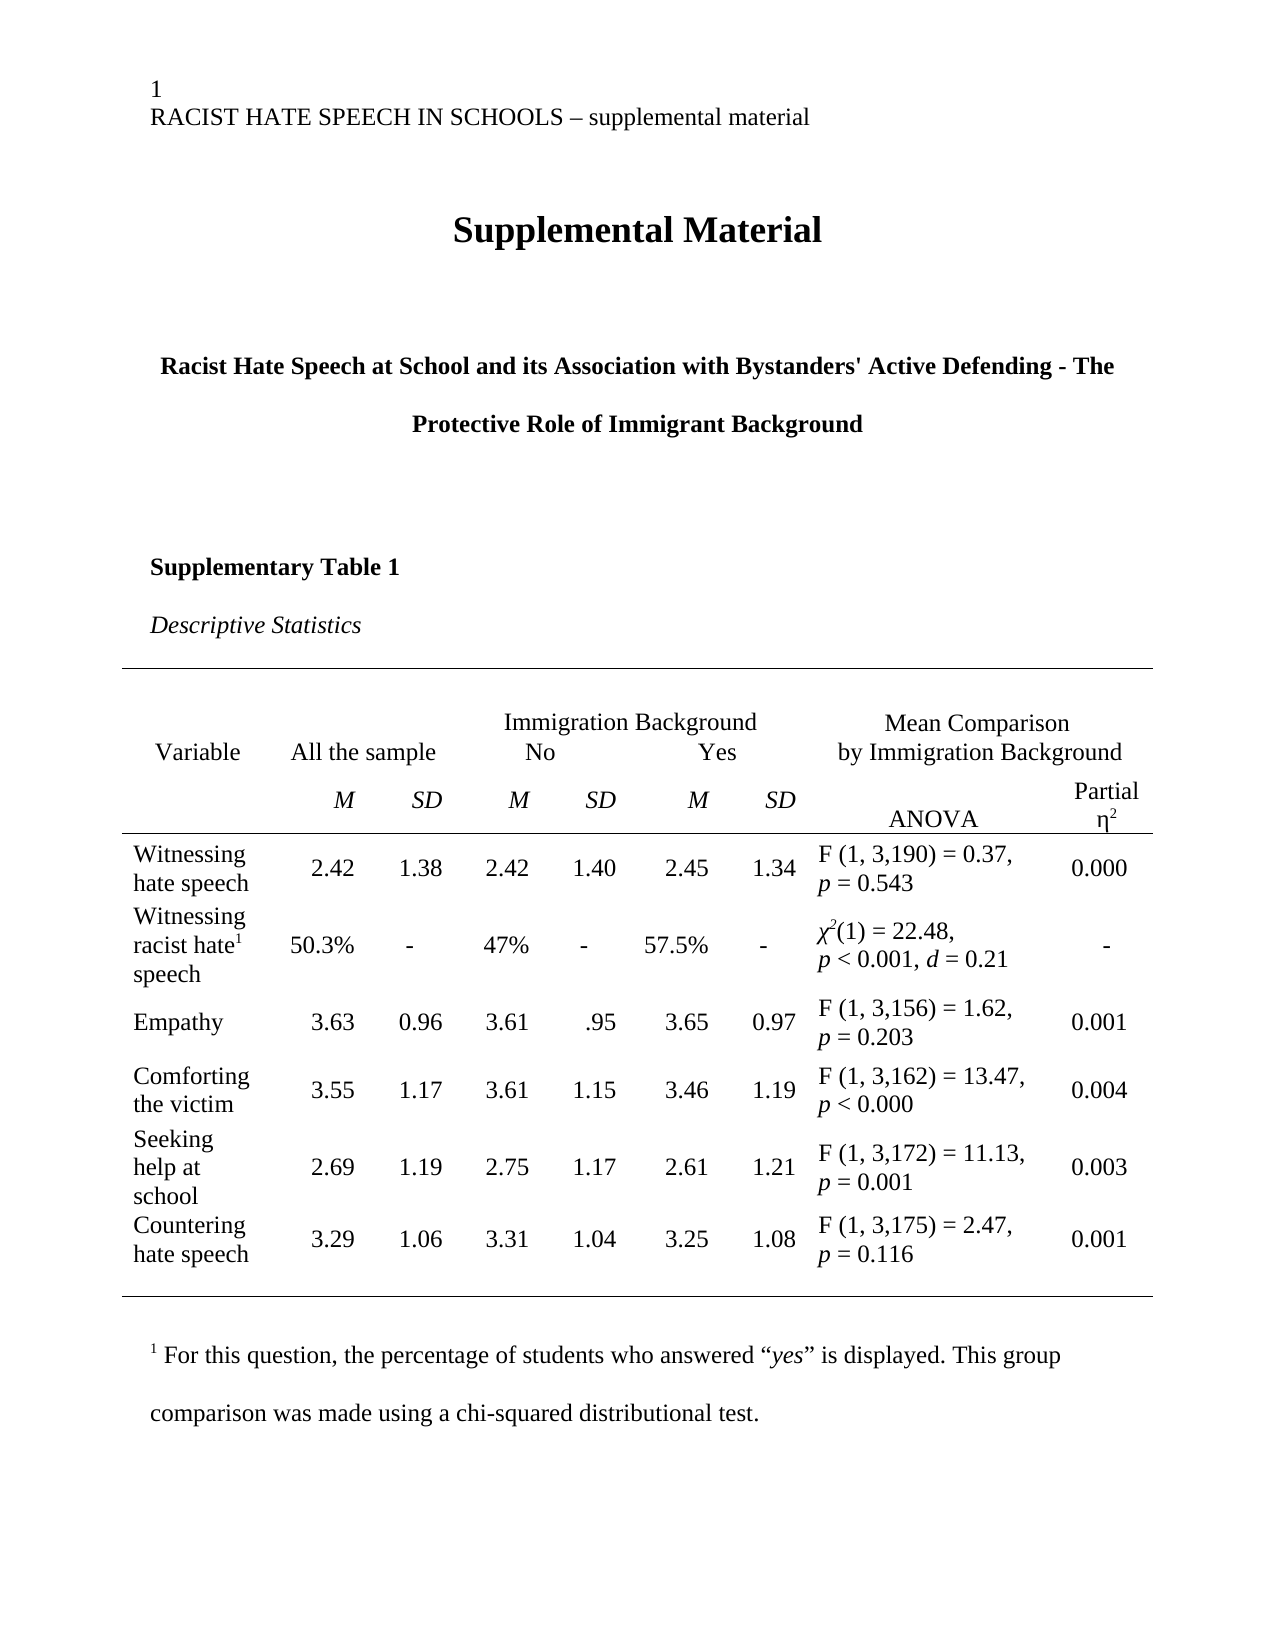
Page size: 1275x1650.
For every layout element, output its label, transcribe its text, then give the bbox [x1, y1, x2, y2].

table_cell 3.55 [273, 1056, 366, 1124]
table_cell Countering hate speech [122, 1210, 273, 1296]
table_cell M [273, 765, 366, 833]
table_cell 0.000 [1060, 834, 1153, 901]
table_cell 0.004 [1060, 1056, 1153, 1124]
table_cell 1.17 [366, 1056, 453, 1124]
table_cell M [453, 765, 540, 833]
text 1 For this question, the percentage of students who answered “yes” is displayed. This group comparison was made using a chi-squared distributional test. [150, 1340, 1125, 1427]
table_cell Seeking help at school [122, 1124, 273, 1210]
table_cell 2.61 [627, 1124, 720, 1210]
table_cell χ2(1) = 22.48, p < 0.001, d = 0.21 [807, 901, 1060, 988]
text Racist Hate Speech at School and its Association with Bystanders' Active Defending - The Protective Role of Immigrant Background [150, 351, 1125, 437]
table_cell - [540, 901, 627, 988]
table_cell 3.61 [453, 988, 540, 1056]
table_cell Empathy [122, 988, 273, 1056]
table_cell Partial η2 [1060, 765, 1153, 833]
table_cell 0.96 [366, 988, 453, 1056]
table_cell 3.46 [627, 1056, 720, 1124]
table_cell 1.21 [720, 1124, 807, 1210]
table_cell 0.001 [1060, 1210, 1153, 1296]
table_cell ANOVA [807, 765, 1060, 833]
table_cell M [627, 765, 720, 833]
table_cell Witnessing hate speech [122, 834, 273, 901]
table_cell 3.63 [273, 988, 366, 1056]
table_cell - [1060, 901, 1153, 988]
table_header Variable [122, 669, 273, 833]
table_cell SD [720, 765, 807, 833]
table_cell 1.04 [540, 1210, 627, 1296]
table_cell F (1, 3,175) = 2.47, p = 0.116 [807, 1210, 1060, 1296]
table_cell 2.75 [453, 1124, 540, 1210]
table_cell F (1, 3,190) = 0.37, p = 0.543 [807, 834, 1060, 901]
table_cell 1.40 [540, 834, 627, 901]
table_cell SD [366, 765, 453, 833]
table_cell 3.31 [453, 1210, 540, 1296]
table_cell 2.42 [453, 834, 540, 901]
text Descriptive Statistics [150, 610, 1125, 639]
table_cell - [720, 901, 807, 988]
table_cell SD [540, 765, 627, 833]
table_cell 57.5% [627, 901, 720, 988]
table_cell No [453, 736, 627, 765]
table_cell 1.06 [366, 1210, 453, 1296]
table_cell 2.45 [627, 834, 720, 901]
table_cell 1.17 [540, 1124, 627, 1210]
table_header Mean Comparison by Immigration Background [807, 669, 1153, 765]
table_cell 0.001 [1060, 988, 1153, 1056]
table_cell 1.19 [720, 1056, 807, 1124]
table_cell 50.3% [273, 901, 366, 988]
table_header Immigration Background [453, 669, 807, 736]
table_cell Comforting the victim [122, 1056, 273, 1124]
table_cell F (1, 3,162) = 13.47, p < 0.000 [807, 1056, 1060, 1124]
table_cell 0.97 [720, 988, 807, 1056]
table_cell 1.19 [366, 1124, 453, 1210]
table_cell 47% [453, 901, 540, 988]
table_cell 3.61 [453, 1056, 540, 1124]
table_cell 1.15 [540, 1056, 627, 1124]
table_cell 0.003 [1060, 1124, 1153, 1210]
table_cell Witnessing racist hate1 speech [122, 901, 273, 988]
table_cell 1.08 [720, 1210, 807, 1296]
table_header All the sample [273, 669, 453, 765]
text Supplementary Table 1 [150, 552, 1125, 581]
table_cell .95 [540, 988, 627, 1056]
table_cell 2.69 [273, 1124, 366, 1210]
table_cell 1.34 [720, 834, 807, 901]
table_cell 3.25 [627, 1210, 720, 1296]
text Supplemental Material [150, 207, 1125, 251]
table_cell F (1, 3,172) = 11.13, p = 0.001 [807, 1124, 1060, 1210]
table_cell Yes [627, 736, 807, 765]
table_cell F (1, 3,156) = 1.62, p = 0.203 [807, 988, 1060, 1056]
table_cell 3.29 [273, 1210, 366, 1296]
table_cell 2.42 [273, 834, 366, 901]
table_cell 3.65 [627, 988, 720, 1056]
table_cell 1.38 [366, 834, 453, 901]
table_cell - [366, 901, 453, 988]
